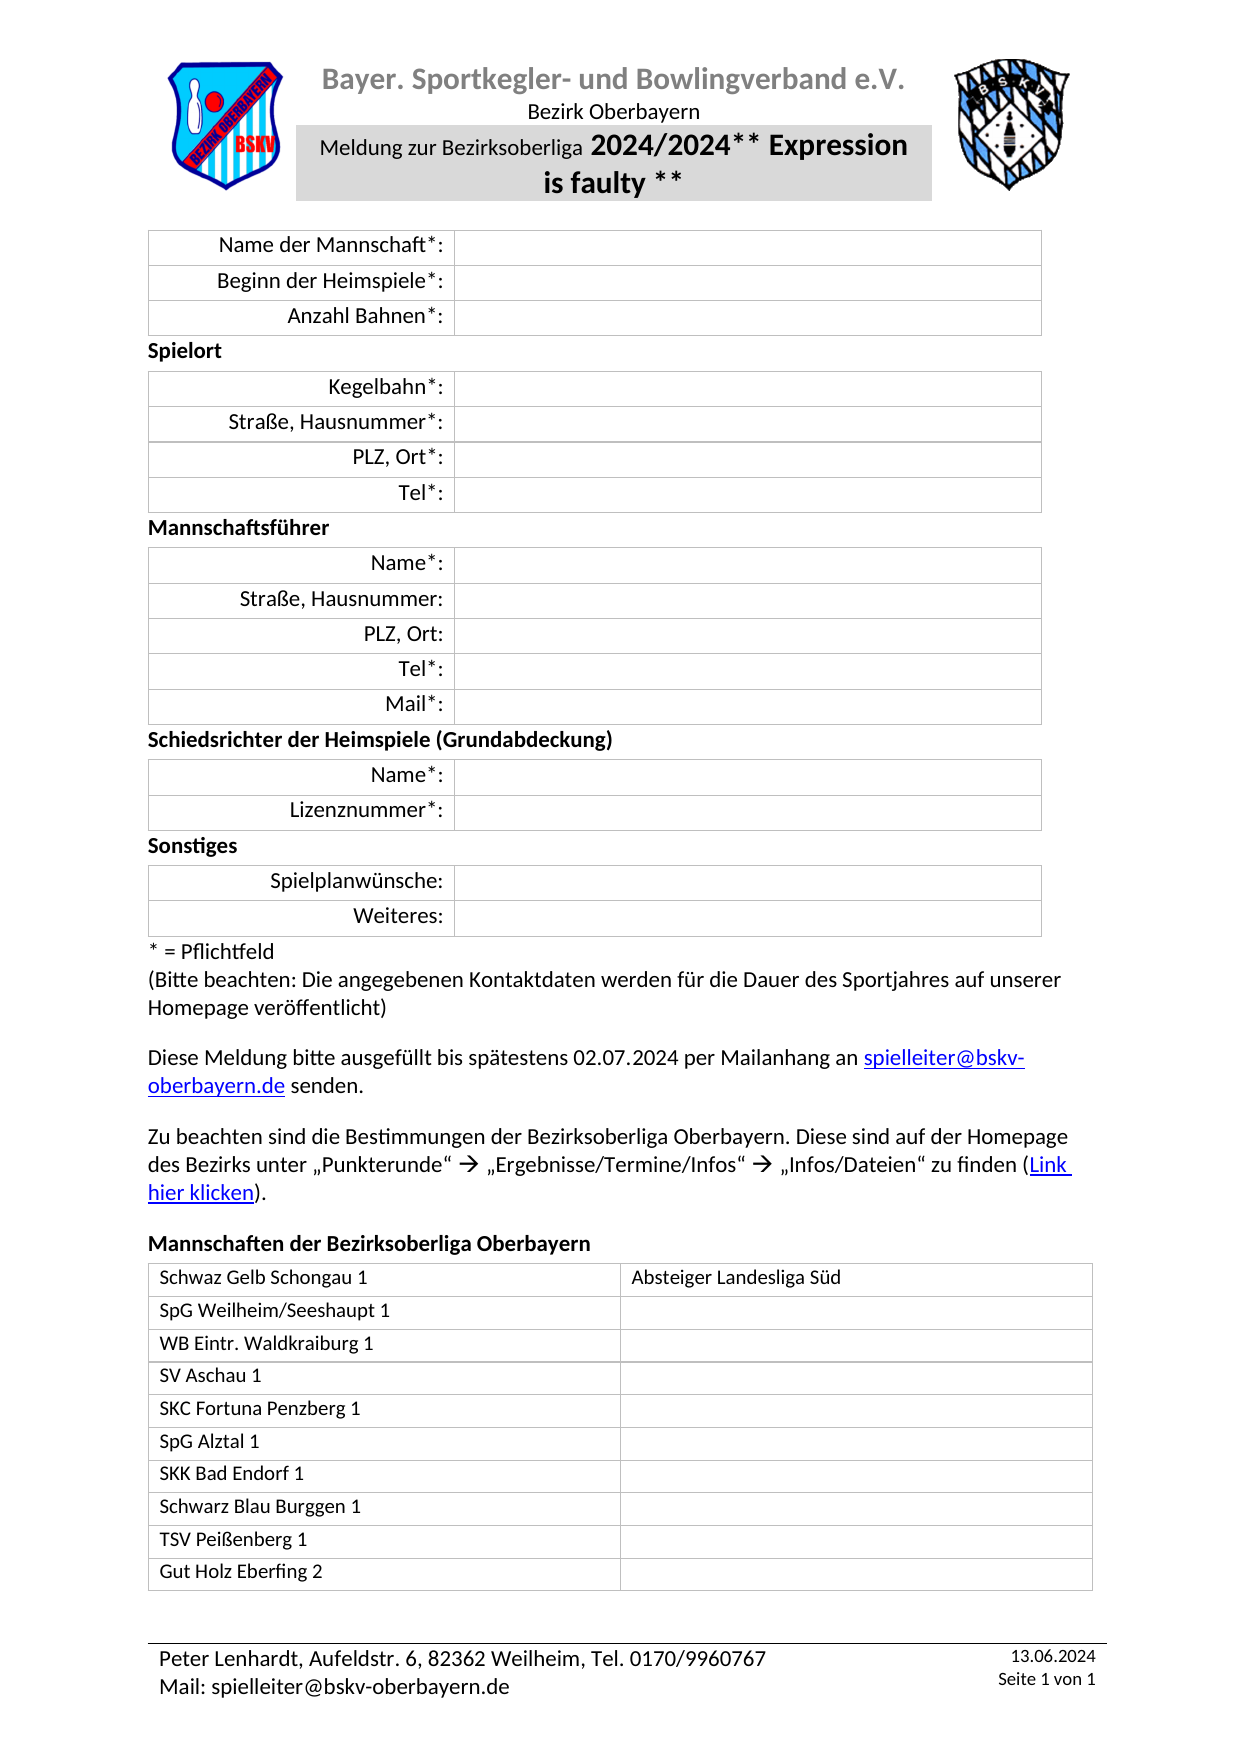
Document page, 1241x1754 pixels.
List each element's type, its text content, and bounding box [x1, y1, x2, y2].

table_cell [621, 1363, 1092, 1394]
table_cell [621, 1297, 1092, 1329]
table_cell [455, 690, 1041, 724]
text Sonstiges [148, 831, 1093, 859]
table_cell [621, 1493, 1092, 1525]
table_cell SpG Alztal 1 [149, 1428, 620, 1459]
table_cell [455, 478, 1041, 512]
table_cell PLZ, Ort: [149, 619, 454, 653]
table_cell Beginn der Heimspiele*: [149, 266, 454, 300]
table_cell Gut Holz Eberfing 2 [149, 1559, 620, 1590]
text Diese Meldung bitte ausgefüllt bis spätestens 02.07.2024 per Mailanhang an spielleiter@bskv-oberbayern.de senden. [148, 1043, 1093, 1099]
table_header Name*: [149, 760, 454, 794]
table_cell [455, 654, 1041, 688]
text Mannschaften der Bezirksoberliga Oberbayern [148, 1229, 1093, 1257]
table_cell [455, 901, 1041, 936]
table_header Kegelbahn*: [149, 372, 454, 406]
text Spielort [148, 336, 1093, 364]
table_cell [621, 1428, 1092, 1459]
text Schiedsrichter der Heimspiele (Grundabdeckung) [148, 725, 1093, 753]
table_cell [621, 1559, 1092, 1590]
table_header [455, 372, 1041, 406]
table_cell Weiteres: [149, 901, 454, 936]
text Zu beachten sind die Bestimmungen der Bezirksoberliga Oberbayern. Diese sind auf der Homepage des Bezirks unter „Punkterunde“ „Ergebnisse/Termine/Infos“ „Infos/Dateien“ zu finden (Link hier klicken). [148, 1122, 1093, 1206]
text * = Pflichtfeld (Bitte beachten: Die angegebenen Kontaktdaten werden für die Dauer des Sportjahres auf unserer Homepage veröffentlicht) [148, 937, 1093, 1021]
table_header Spielplanwünsche: [149, 866, 454, 900]
table_cell Mail*: [149, 690, 454, 724]
picture [953, 59, 1071, 191]
table_header [455, 231, 1041, 265]
table_cell [455, 584, 1041, 618]
table_cell [455, 266, 1041, 300]
table_header [455, 866, 1041, 900]
table_header Name der Mannschaft*: [149, 231, 454, 265]
text Mannschaftsführer [148, 513, 1093, 541]
table_cell PLZ, Ort*: [149, 443, 454, 477]
table_cell [621, 1330, 1092, 1361]
table_cell TSV Peißenberg 1 [149, 1526, 620, 1558]
table_cell Tel*: [149, 478, 454, 512]
table_header [455, 760, 1041, 794]
table_cell [455, 619, 1041, 653]
table_cell [455, 407, 1041, 441]
table_cell [621, 1526, 1092, 1558]
table_cell SpG Weilheim/Seeshaupt 1 [149, 1297, 620, 1329]
picture [165, 59, 285, 192]
table_cell [455, 796, 1041, 830]
table_cell Schwarz Blau Burggen 1 [149, 1493, 620, 1525]
table_cell [455, 443, 1041, 477]
table_cell Anzahl Bahnen*: [149, 301, 454, 335]
table_header Schwaz Gelb Schongau 1 [149, 1264, 620, 1296]
table_cell Lizenznummer*: [149, 796, 454, 830]
table_cell SKK Bad Endorf 1 [149, 1461, 620, 1492]
table_cell Straße, Hausnummer: [149, 584, 454, 618]
table_cell [455, 301, 1041, 335]
table_header Name*: [149, 548, 454, 583]
table_cell WB Eintr. Waldkraiburg 1 [149, 1330, 620, 1361]
table_cell Straße, Hausnummer*: [149, 407, 454, 441]
table_header [455, 548, 1041, 583]
table_header Absteiger Landesliga Süd [621, 1264, 1092, 1296]
table_cell Tel*: [149, 654, 454, 688]
table_cell SV Aschau 1 [149, 1363, 620, 1394]
table_cell SKC Fortuna Penzberg 1 [149, 1395, 620, 1427]
table_cell [621, 1395, 1092, 1427]
table_cell [621, 1461, 1092, 1492]
